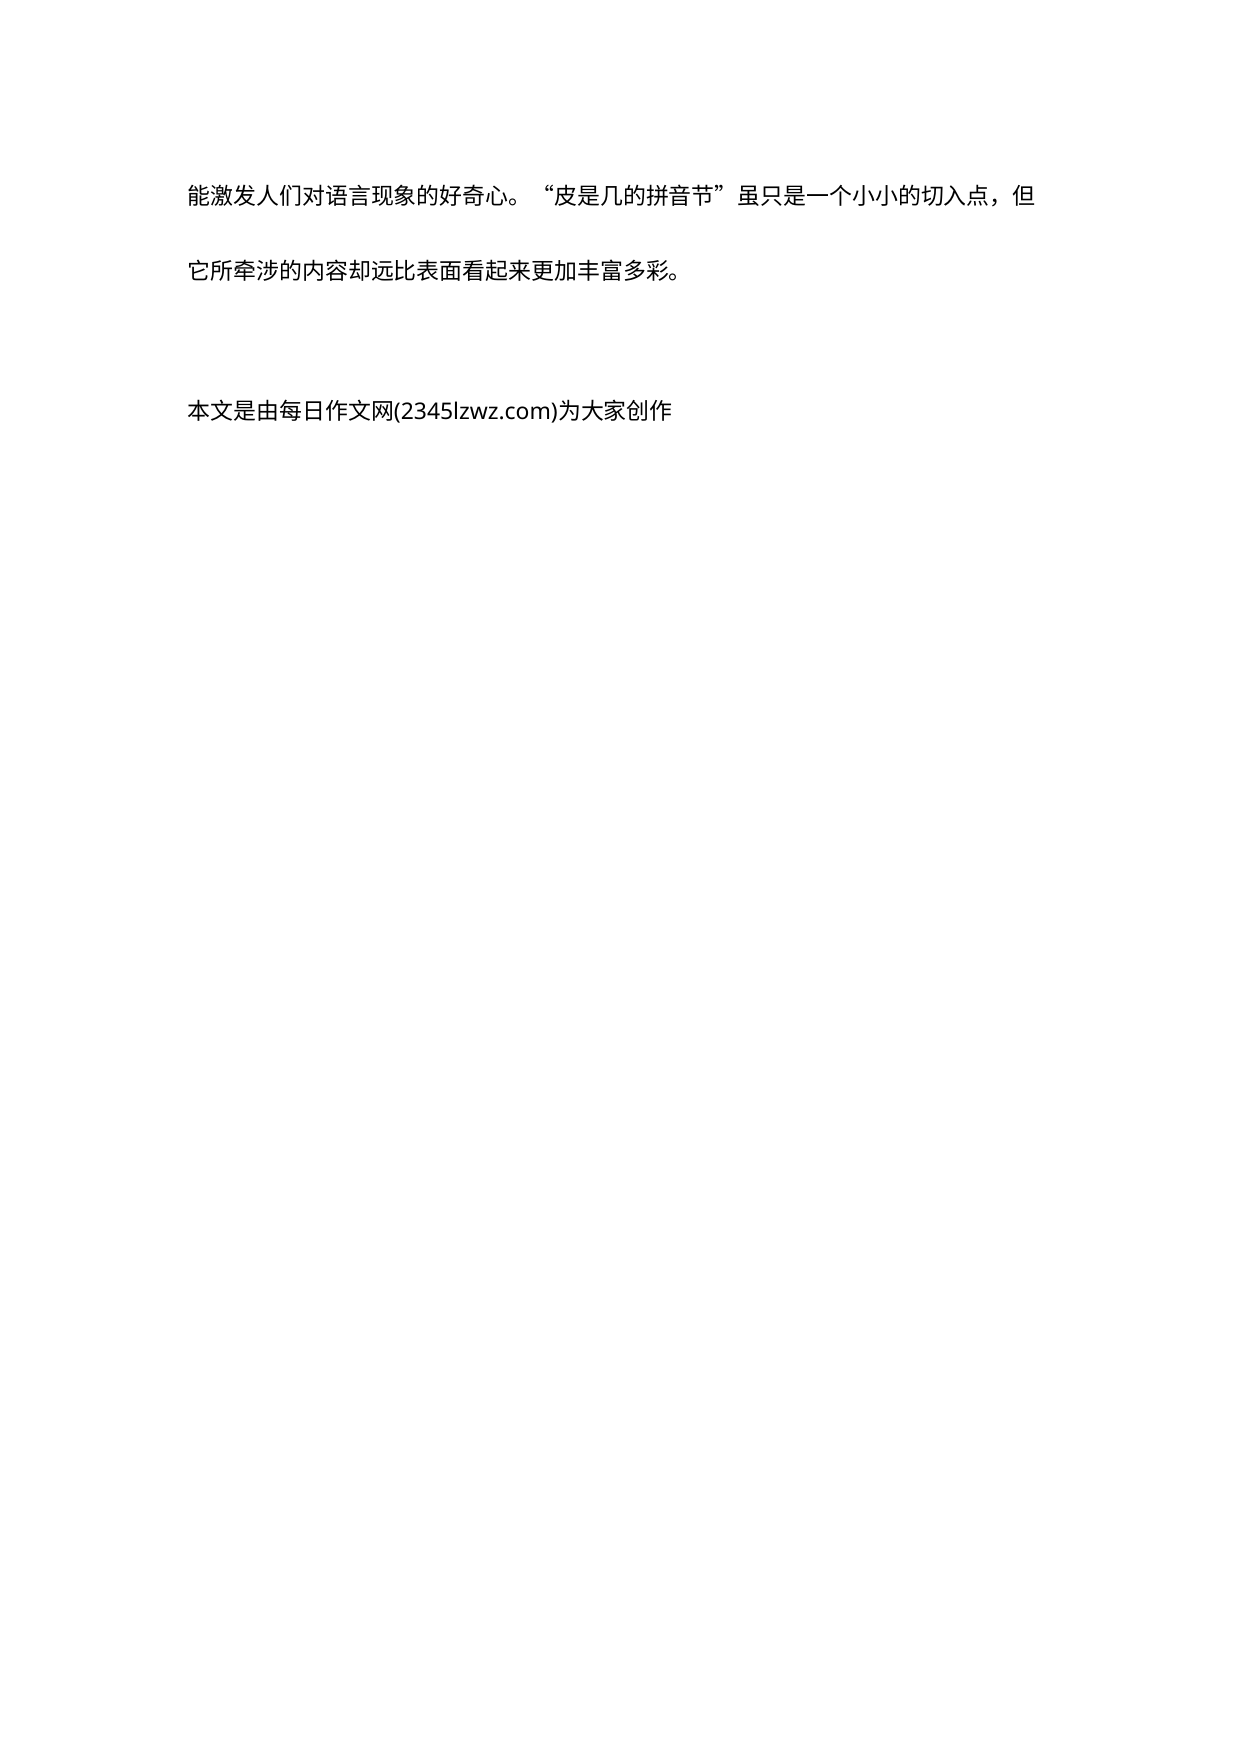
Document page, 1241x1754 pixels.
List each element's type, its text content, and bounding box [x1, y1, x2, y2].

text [187, 162, 1053, 302]
text 本文是由每日作文网(2345lzwz.com)为大家创作 [187, 377, 1053, 442]
